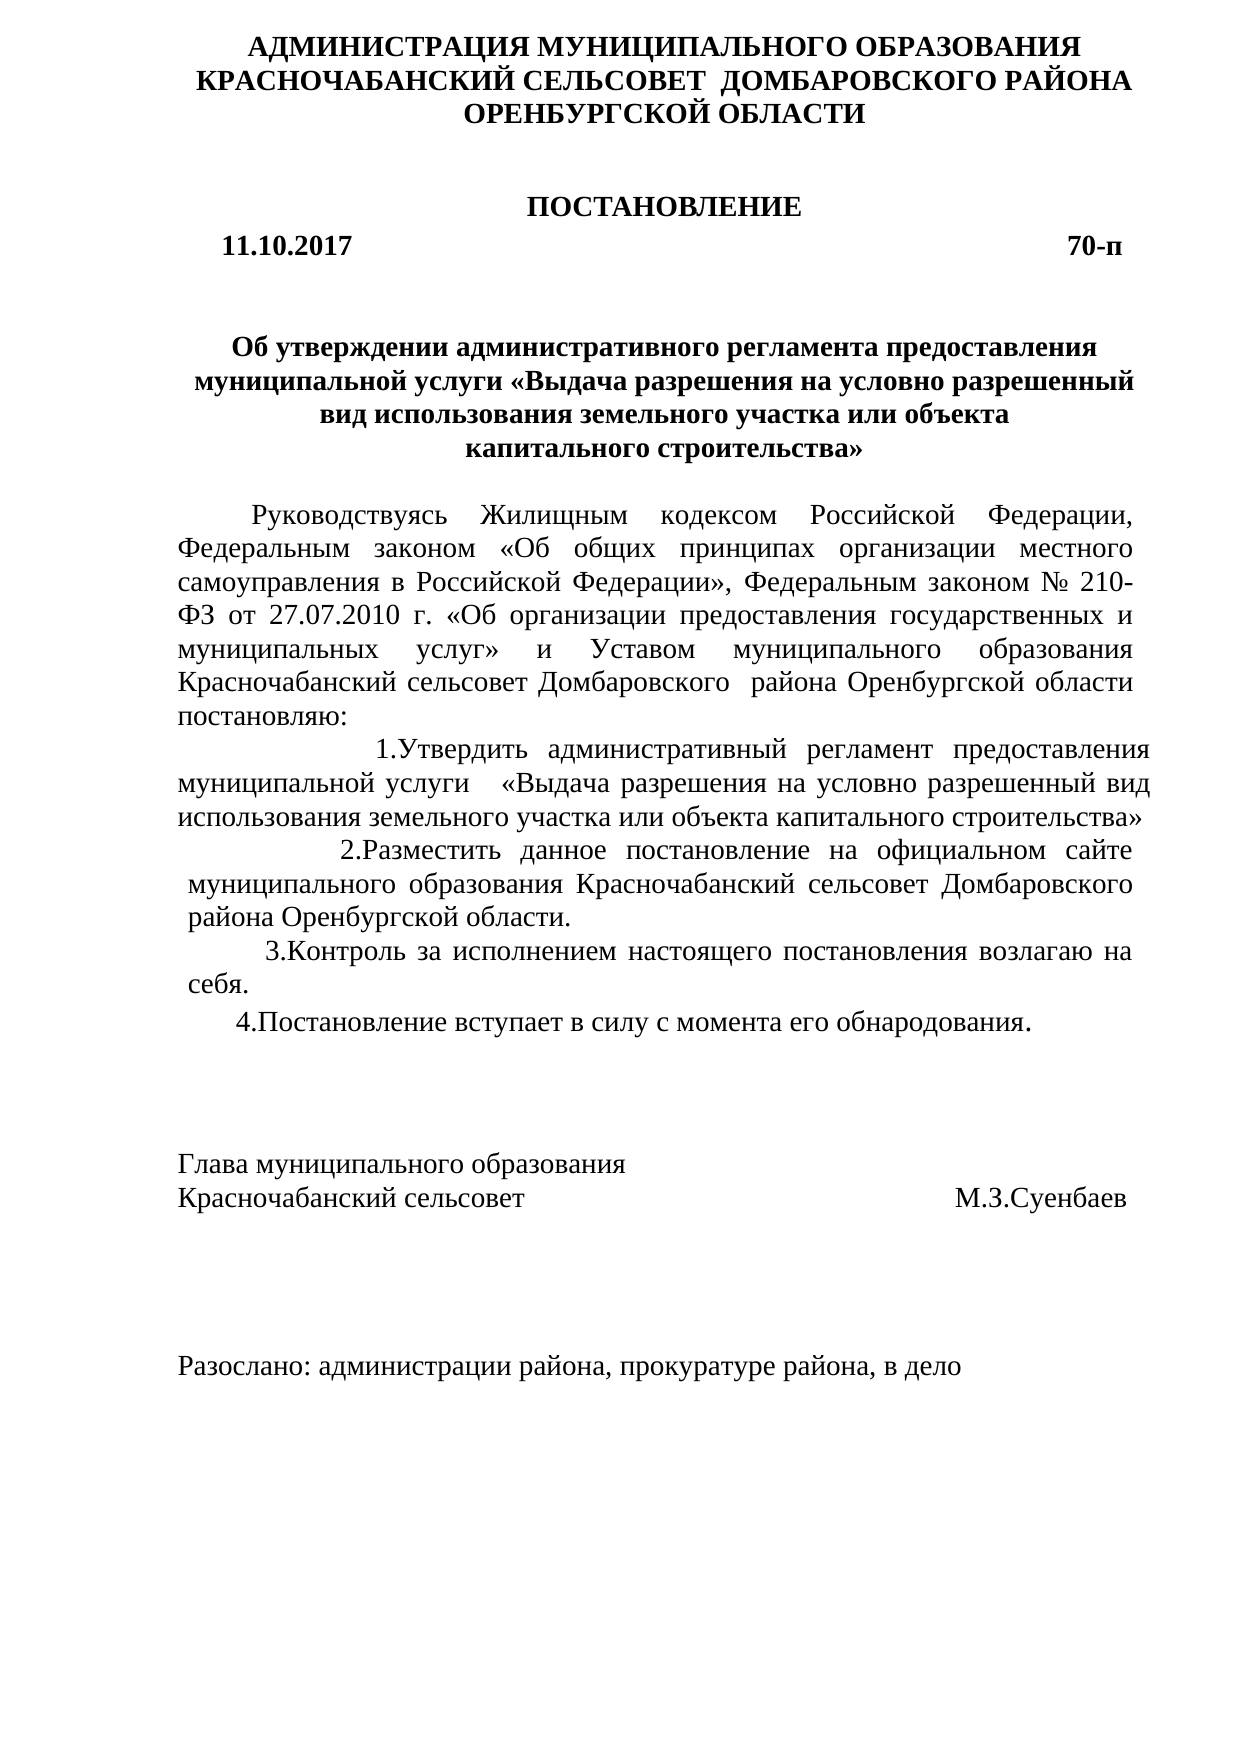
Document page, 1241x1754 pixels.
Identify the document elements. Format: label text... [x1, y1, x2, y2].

text Глава муниципального образования [177, 1146, 1152, 1180]
text 3.Контроль за исполнением настоящего постановления возлагаю на себя. [188, 933, 1134, 1000]
text 2.Разместить данное постановление на официальном сайте муниципального образования Красночабанский сельсовет Домбаровского района Оренбургской области. [188, 832, 1134, 933]
subtitle ПОСТАНОВЛЕНИЕ [177, 189, 1152, 222]
text Руководствуясь Жилищным кодексом Российской Федерации, Федеральным законом «Об общих принципах организации местного самоуправления в Российской Федерации», Федеральным законом № 210-ФЗ от 27.07.2010 г. «Об организации предоставления государственных и муниципальных услуг» и Уставом муниципального образования Красночабанский сельсовет Домбаровского района Оренбургской области постановляю: [177, 497, 1134, 732]
text Разослано: администрации района, прокуратуре района, в дело [177, 1348, 1152, 1381]
text 11.10.2017 70-п [177, 228, 1152, 262]
text 4.Постановление вступает в силу с момента его обнародования. [177, 1000, 1134, 1040]
title 1.Утвердить административный регламент предоставления муниципальной услуги «Выдача разрешения на условно разрешенный вид использования земельного участка или объекта капитального строительства» [177, 732, 1152, 832]
title капитального строительства» [177, 430, 1152, 463]
title вид использования земельного участка или объекта [177, 396, 1152, 430]
text Красночабанский сельсовет М.З.Суенбаев [177, 1180, 1152, 1213]
text АДМИНИСТРАЦИЯ МУНИЦИПАЛЬНОГО ОБРАЗОВАНИЯ КРАСНОЧАБАНСКИЙ СЕЛЬСОВЕТ ДОМБАРОВСКОГО РАЙОНА ОРЕНБУРГСКОЙ ОБЛАСТИ [177, 29, 1152, 130]
text Об утверждении административного регламента предоставления муниципальной услуги «Выдача разрешения на условно разрешенный [177, 329, 1152, 396]
